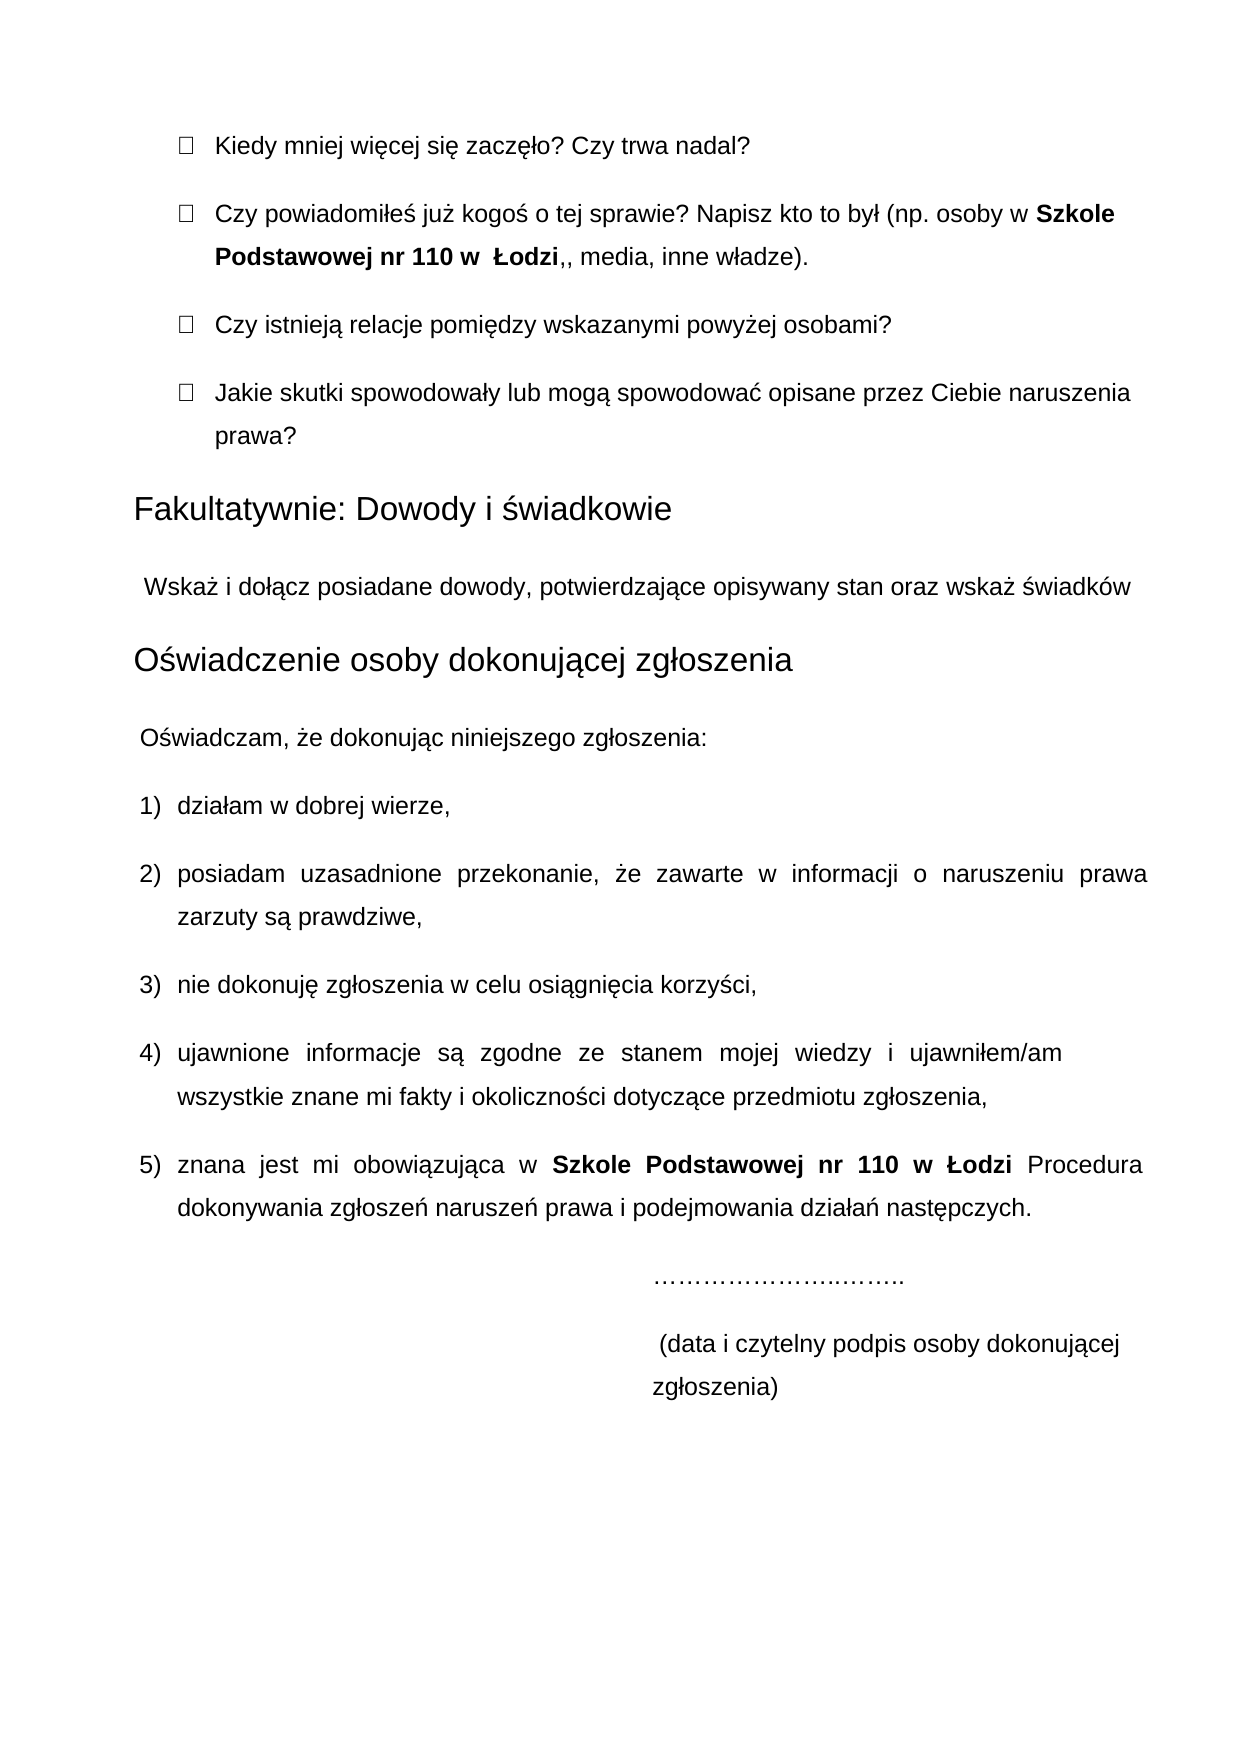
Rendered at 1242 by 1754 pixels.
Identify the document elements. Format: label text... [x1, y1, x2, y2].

subtitle Oświadczenie osoby dokonującej zgłoszenia [133, 640, 1149, 679]
subtitle Fakultatywnie: Dowody i świadkowie [133, 489, 1149, 528]
text (data i czytelny podpis osoby dokonującej zgłoszenia) [652, 1329, 1149, 1401]
text Wskaż i dołącz posiadane dowody, potwierdzające opisywany stan oraz wskaż świadków [144, 572, 1149, 601]
list nie dokonuję zgłoszenia w celu osiągnięcia korzyści, [139, 970, 1149, 999]
list działam w dobrej wierze, [139, 791, 1149, 820]
list znana jest mi obowiązująca w Szkole Podstawowej nr 110 w Łodzi Procedura dokonywania zgłoszeń naruszeń prawa i podejmowania działań następczych. [139, 1150, 1143, 1222]
list Jakie skutki spowodowały lub mogą spowodować opisane przez Ciebie naruszenia prawa? [177, 378, 1149, 450]
list Czy istnieją relacje pomiędzy wskazanymi powyżej osobami? [177, 310, 1149, 339]
list posiadam uzasadnione przekonanie, że zawarte w informacji o naruszeniu prawa zarzuty są prawdziwe, [139, 859, 1149, 931]
list Czy powiadomiłeś już kogoś o tej sprawie? Napisz kto to był (np. osoby w Szkole Podstawowej nr 110 w Łodzi,, media, inne władze). [177, 199, 1149, 271]
text Oświadczam, że dokonując niniejszego zgłoszenia: [139, 723, 1149, 752]
text …………………..…….. [652, 1261, 1149, 1290]
list Kiedy mniej więcej się zaczęło? Czy trwa nadal? [177, 131, 1149, 159]
list ujawnione informacje są zgodne ze stanem mojej wiedzy i ujawniłem/am wszystkie znane mi fakty i okoliczności dotyczące przedmiotu zgłoszenia, [139, 1038, 1063, 1110]
